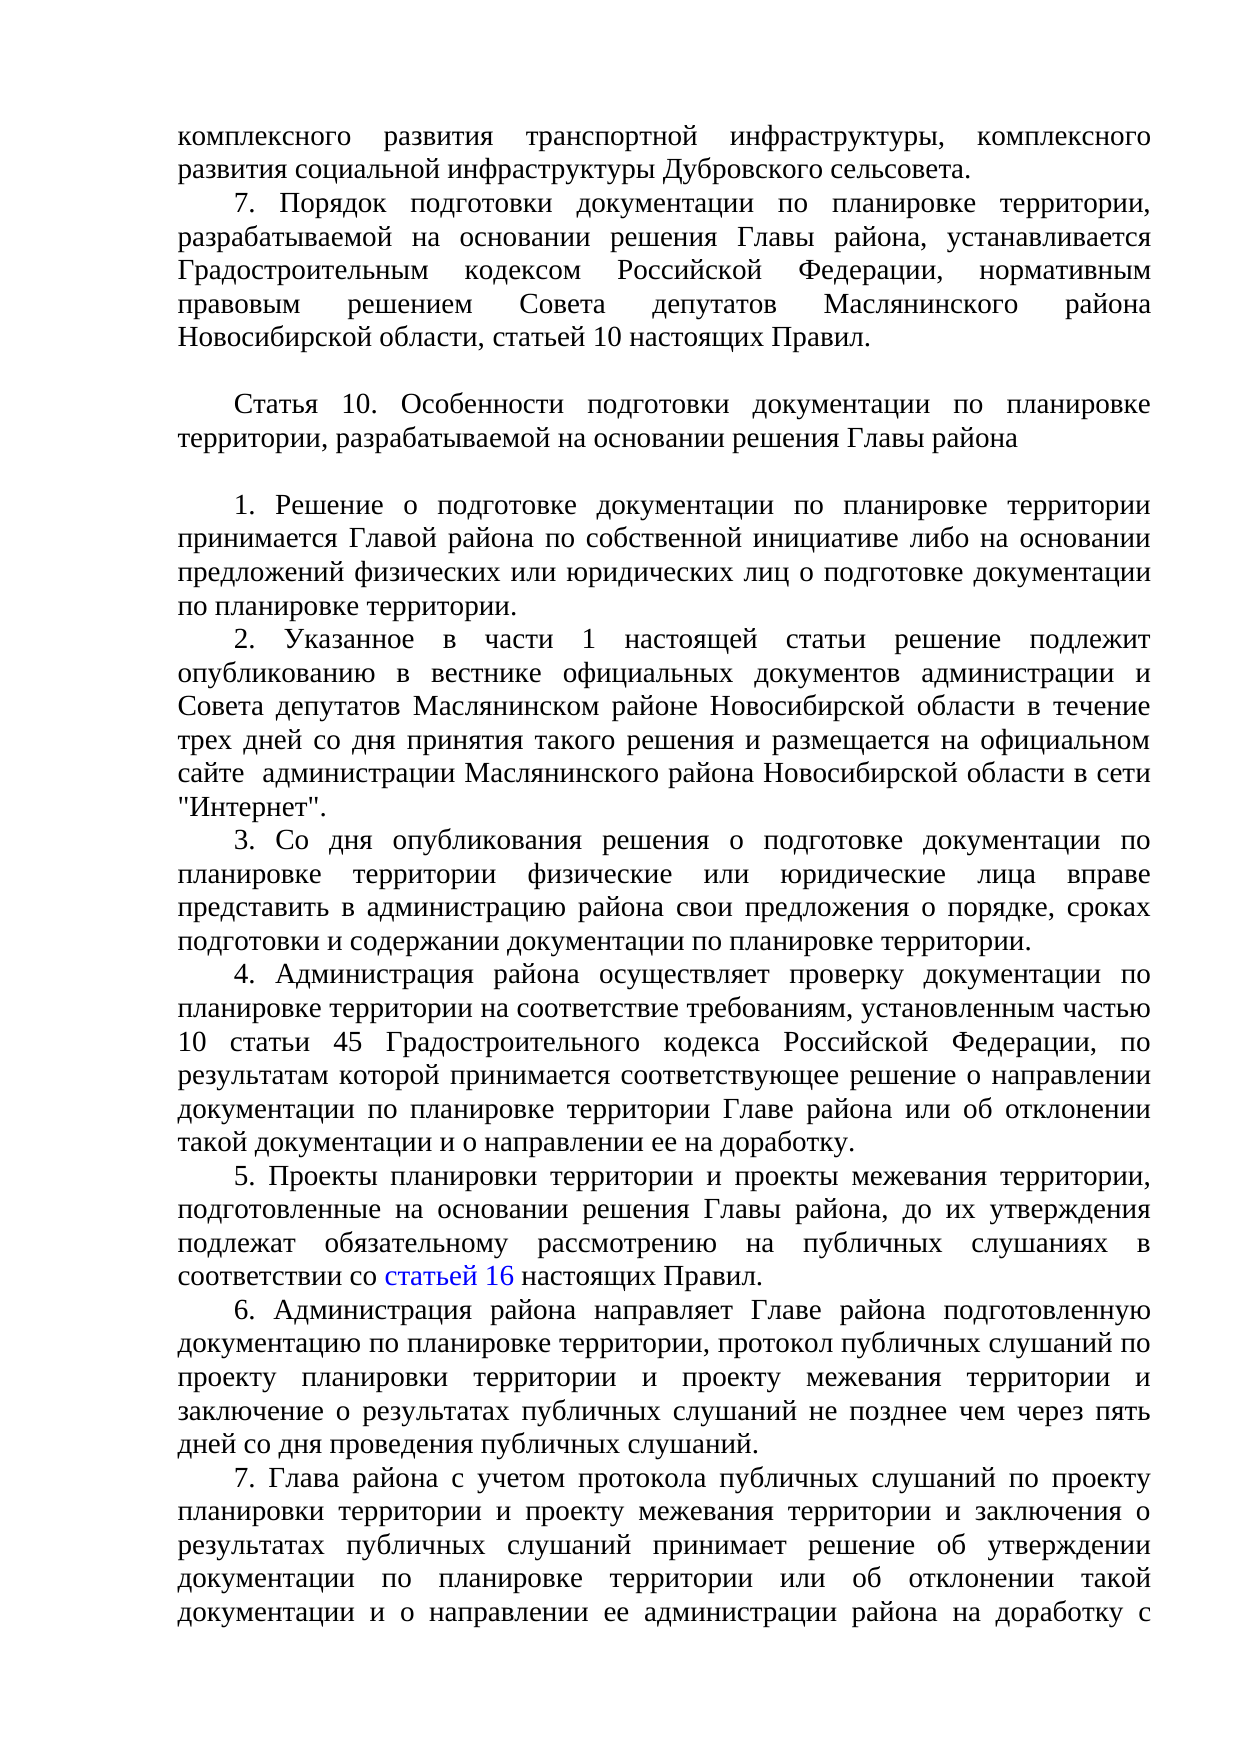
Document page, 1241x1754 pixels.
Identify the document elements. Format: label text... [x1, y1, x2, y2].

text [177, 118, 1152, 185]
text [177, 1460, 1152, 1627]
text 3. Со дня опубликования решения о подготовке документации по планировке территории физические или юридические лица вправе представить в администрацию района свои предложения о порядке, сроках подготовки и содержании документации по планировке территории. [177, 822, 1152, 957]
text Статья 10. Особенности подготовки документации по планировке территории, разрабатываемой на основании решения Главы района [177, 386, 1152, 453]
text 1. Решение о подготовке документации по планировке территории принимается Главой района по собственной инициативе либо на основании предложений физических или юридических лиц о подготовке документации по планировке территории. [177, 487, 1152, 621]
text 2. Указанное в части 1 настоящей статьи решение подлежит опубликованию в вестнике официальных документов администрации и Совета депутатов Маслянинском районе Новосибирской области в течение трех дней со дня принятия такого решения и размещается на официальном сайте администрации Маслянинского района Новосибирской области в сети "Интернет". [177, 621, 1152, 822]
text 4. Администрация района осуществляет проверку документации по планировке территории на соответствие требованиям, установленным частью 10 статьи 45 Градостроительного кодекса Российской Федерации, по результатам которой принимается соответствующее решение о направлении документации по планировке территории Главе района или об отклонении такой документации и о направлении ее на доработку. [177, 957, 1152, 1158]
text 5. Проекты планировки территории и проекты межевания территории, подготовленные на основании решения Главы района, до их утверждения подлежат обязательному рассмотрению на публичных слушаниях в соответствии со статьей 16 настоящих Правил. [177, 1158, 1152, 1292]
text 6. Администрация района направляет Главе района подготовленную документацию по планировке территории, протокол публичных слушаний по проекту планировки территории и проекту межевания территории и заключение о результатах публичных слушаний не позднее чем через пять дней со дня проведения публичных слушаний. [177, 1292, 1152, 1460]
text 7. Порядок подготовки документации по планировке территории, разрабатываемой на основании решения Главы района, устанавливается Градостроительным кодексом Российской Федерации, нормативным правовым решением Совета депутатов Маслянинского района Новосибирской области, статьей 10 настоящих Правил. [177, 185, 1152, 353]
